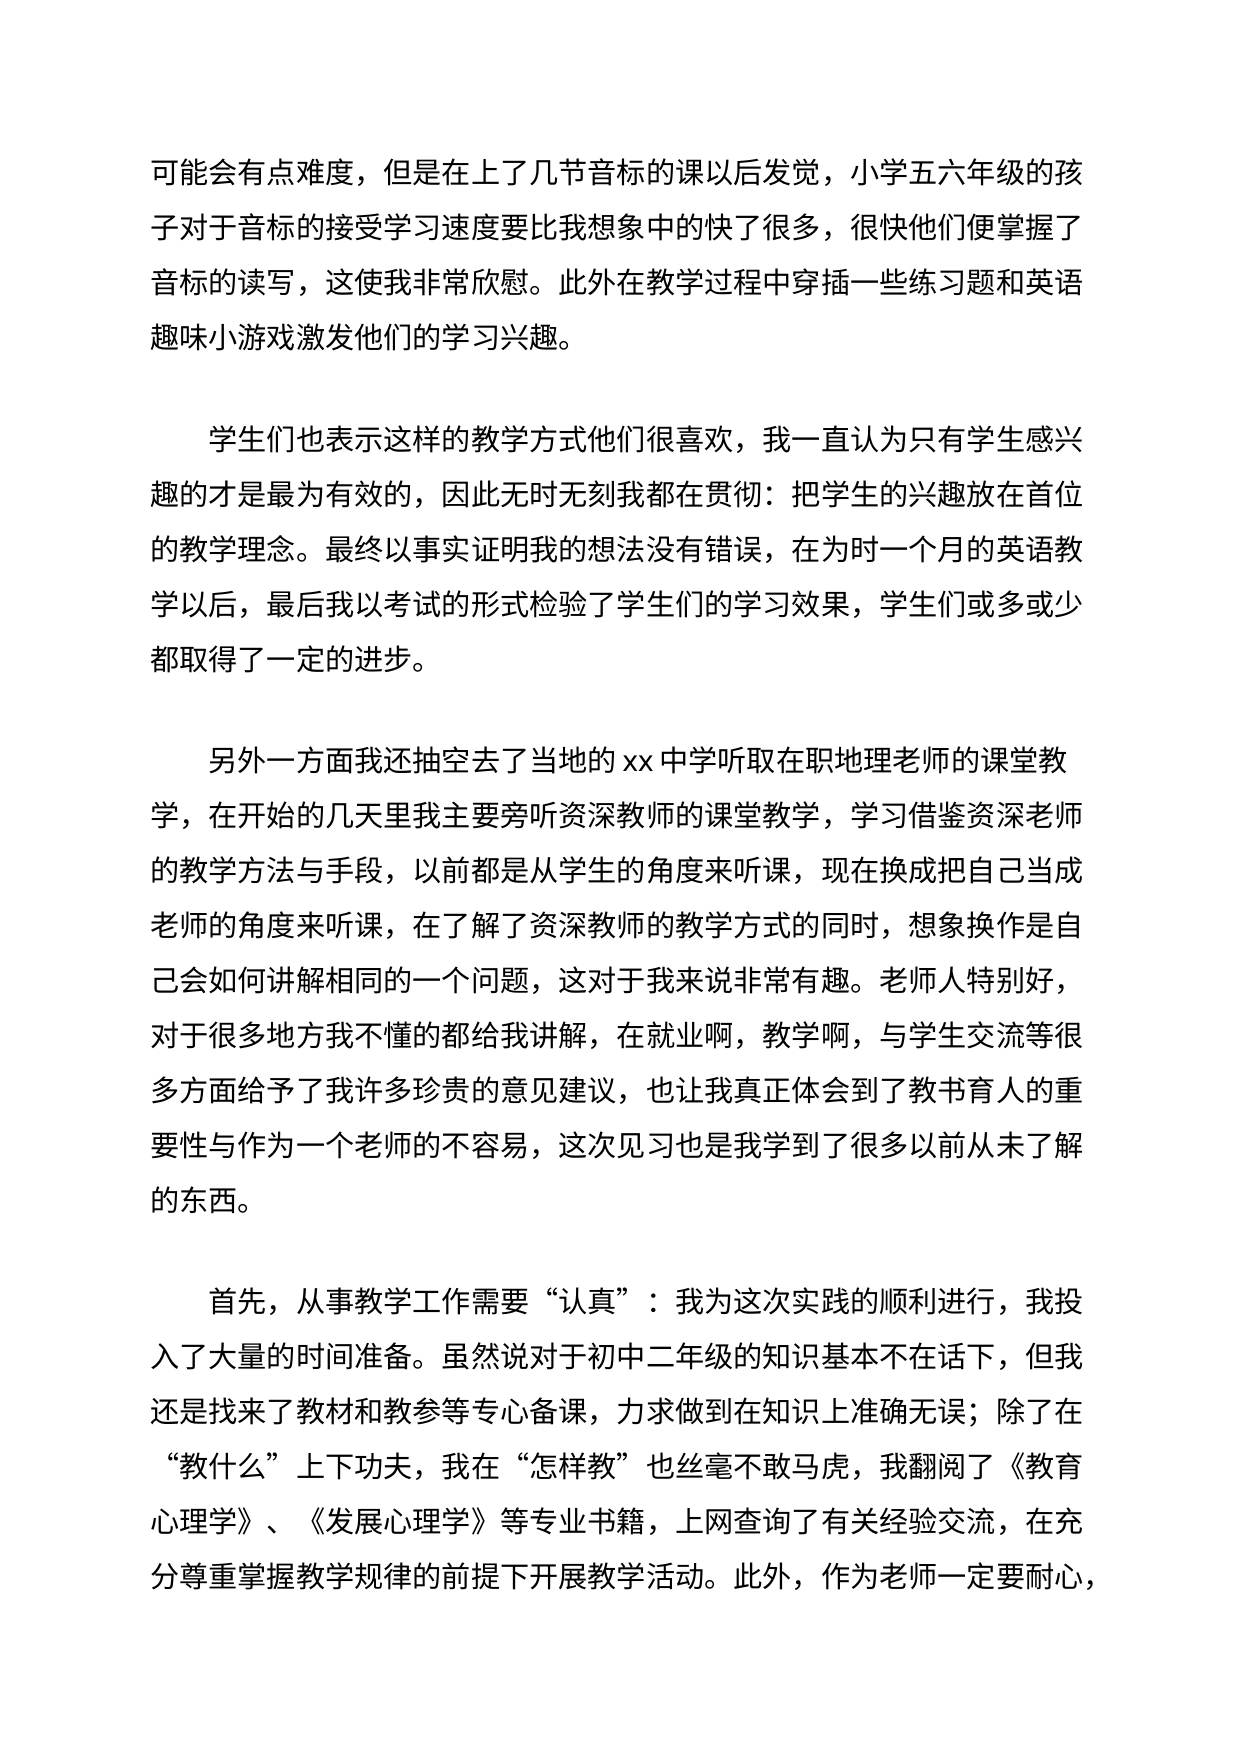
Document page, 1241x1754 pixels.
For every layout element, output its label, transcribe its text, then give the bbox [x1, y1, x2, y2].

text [150, 1279, 1090, 1596]
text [150, 150, 1090, 357]
text 另外一方面我还抽空去了当地的xx中学听取在职地理老师的课堂教学，在开始的几天里我主要旁听资深教师的课堂教学，学习借鉴资深老师的教学方法与手段，以前都是从学生的角度来听课，现在换成把自己当成老师的角度来听课，在了解了资深教师的教学方式的同时，想象换作是自己会如何讲解相同的一个问题，这对于我来说非常有趣。老师人特别好，对于很多地方我不懂的都给我讲解，在就业啊，教学啊，与学生交流等很多方面给予了我许多珍贵的意见建议，也让我真正体会到了教书育人的重要性与作为一个老师的不容易，这次见习也是我学到了很多以前从未了解的东西。 [150, 738, 1090, 1219]
text 学生们也表示这样的教学方式他们很喜欢，我一直认为只有学生感兴趣的才是最为有效的，因此无时无刻我都在贯彻：把学生的兴趣放在首位的教学理念。最终以事实证明我的想法没有错误，在为时一个月的英语教学以后，最后我以考试的形式检验了学生们的学习效果，学生们或多或少都取得了一定的进步。 [150, 416, 1090, 678]
